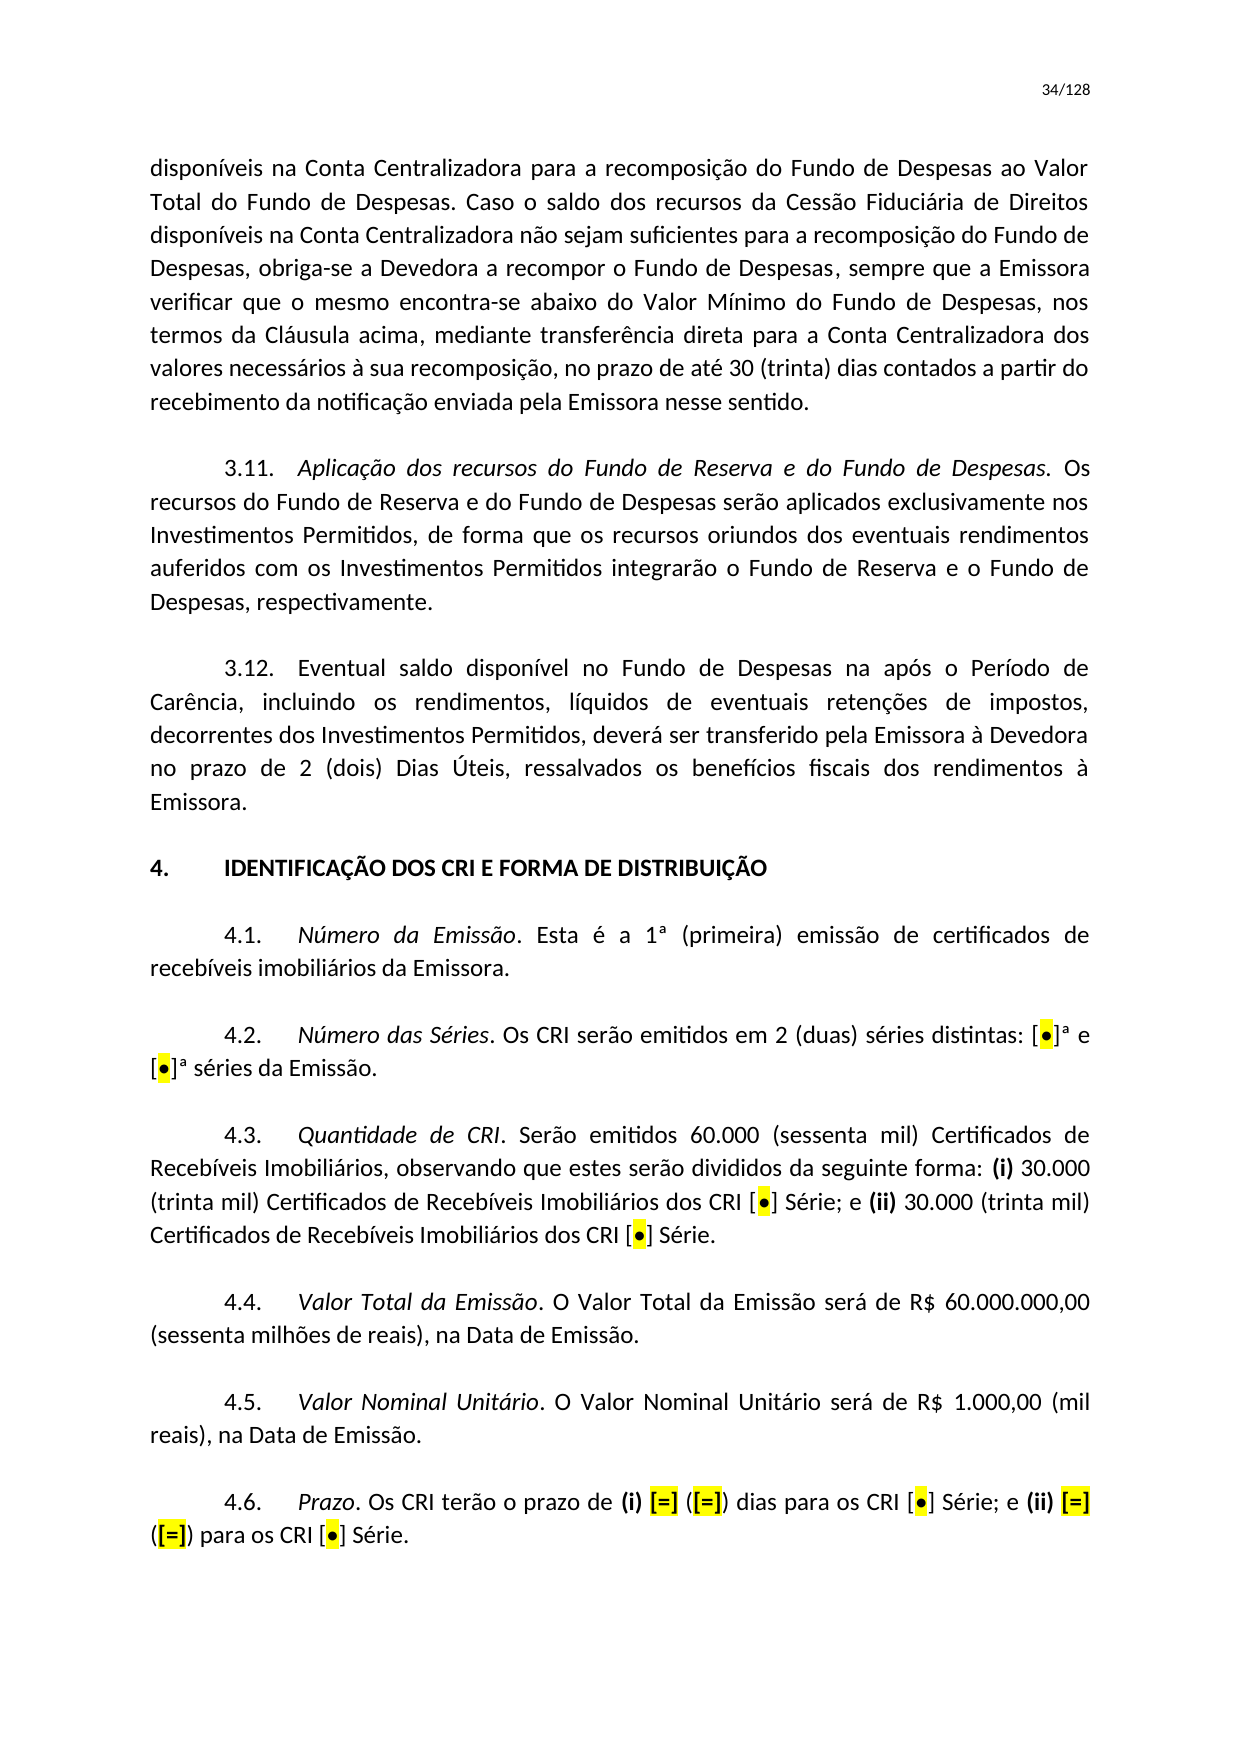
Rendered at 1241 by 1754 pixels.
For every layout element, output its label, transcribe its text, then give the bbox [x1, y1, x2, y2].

list Prazo. Os CRI terão o prazo de (i) [=] ([=]) dias para os CRI [•] Série; e (ii) [=] ([=]) para os CRI [•] Série. [150, 1483, 1090, 1550]
list IDENTIFICAÇÃO DOS CRI E FORMA DE DISTRIBUIÇÃO [150, 850, 1090, 883]
list Eventual saldo disponível no Fundo de Despesas na após o Período de Carência, incluindo os rendimentos, líquidos de eventuais retenções de impostos, decorrentes dos Investimentos Permitidos, deverá ser transferido pela Emissora à Devedora no prazo de 2 (dois) Dias Úteis, ressalvados os benefícios fiscais dos rendimentos à Emissora. [150, 650, 1090, 817]
list Quantidade de CRI. Serão emitidos 60.000 (sessenta mil) Certificados de Recebíveis Imobiliários, observando que estes serão divididos da seguinte forma: (i) 30.000 (trinta mil) Certificados de Recebíveis Imobiliários dos CRI [•] Série; e (ii) 30.000 (trinta mil) Certificados de Recebíveis Imobiliários dos CRI [•] Série. [150, 1117, 1090, 1250]
list Aplicação dos recursos do Fundo de Reserva e do Fundo de Despesas. Os recursos do Fundo de Reserva e do Fundo de Despesas serão aplicados exclusivamente nos Investimentos Permitidos, de forma que os recursos oriundos dos eventuais rendimentos auferidos com os Investimentos Permitidos integrarão o Fundo de Reserva e o Fundo de Despesas, respectivamente. [150, 450, 1090, 617]
list Número da Emissão. Esta é a 1ª (primeira) emissão de certificados de recebíveis imobiliários da Emissora. [150, 917, 1090, 983]
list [150, 150, 1090, 417]
list Valor Total da Emissão. O Valor Total da Emissão será de R$ 60.000.000,00 (sessenta milhões de reais), na Data de Emissão. [150, 1283, 1090, 1350]
list Número das Séries. Os CRI serão emitidos em 2 (duas) séries distintas: [•]ª e [•]ª séries da Emissão. [150, 1017, 1090, 1083]
list Valor Nominal Unitário. O Valor Nominal Unitário será de R$ 1.000,00 (mil reais), na Data de Emissão. [150, 1383, 1090, 1450]
